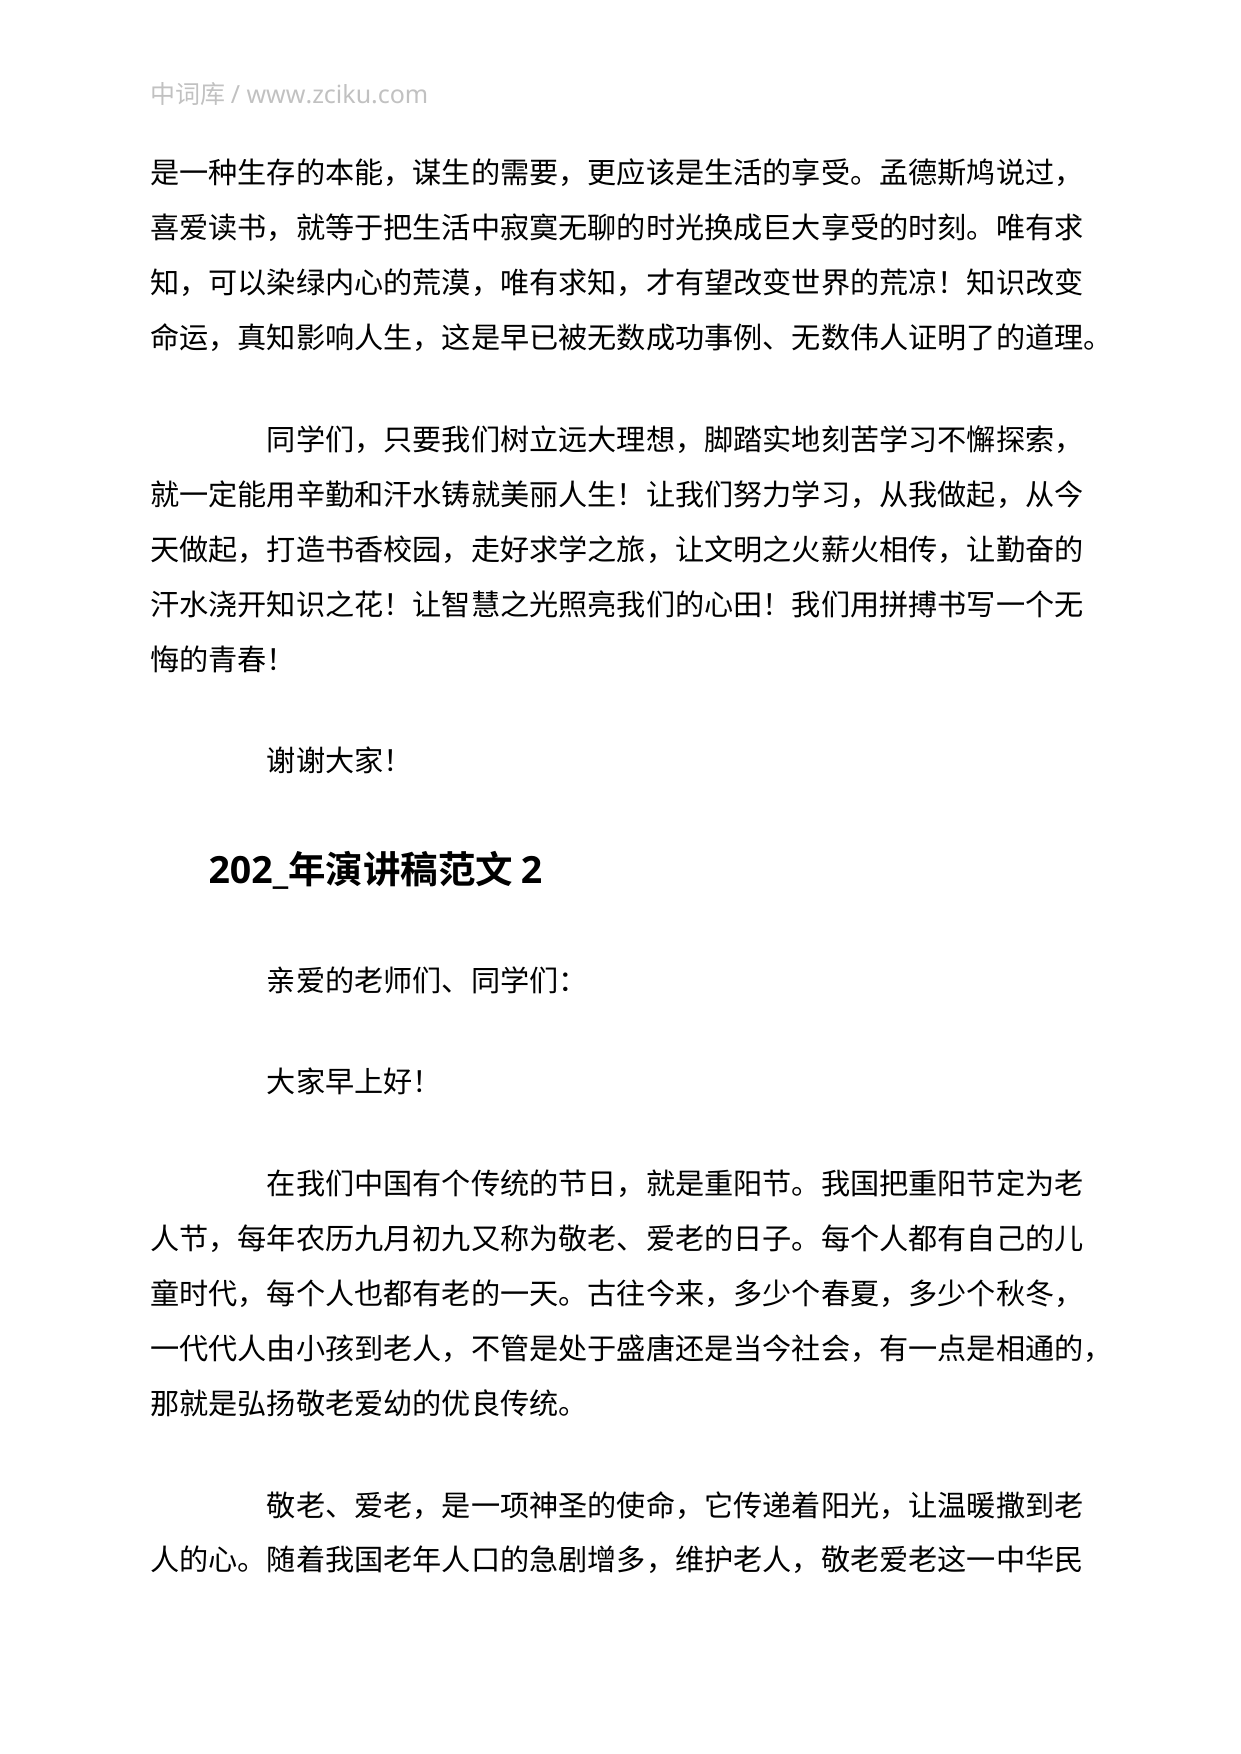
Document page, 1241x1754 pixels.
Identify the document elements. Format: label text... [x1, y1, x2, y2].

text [150, 1482, 1090, 1579]
text 在我们中国有个传统的节日，就是重阳节。我国把重阳节定为老人节，每年农历九月初九又称为敬老、爱老的日子。每个人都有自己的儿童时代，每个人也都有老的一天。古往今来，多少个春夏，多少个秋冬，一代代人由小孩到老人，不管是处于盛唐还是当今社会，有一点是相通的，那就是弘扬敬老爱幼的优良传统。 [150, 1161, 1090, 1423]
text 大家早上好！ [150, 1059, 1090, 1101]
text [150, 150, 1090, 357]
text 202_年演讲稿范文2 [150, 839, 1090, 894]
text 亲爱的老师们、同学们： [150, 957, 1090, 999]
text 同学们，只要我们树立远大理想，脚踏实地刻苦学习不懈探索，就一定能用辛勤和汗水铸就美丽人生！让我们努力学习，从我做起，从今天做起，打造书香校园，走好求学之旅，让文明之火薪火相传，让勤奋的汗水浇开知识之花！让智慧之光照亮我们的心田！我们用拼搏书写一个无悔的青春！ [150, 416, 1090, 678]
text 谢谢大家！ [150, 738, 1090, 780]
